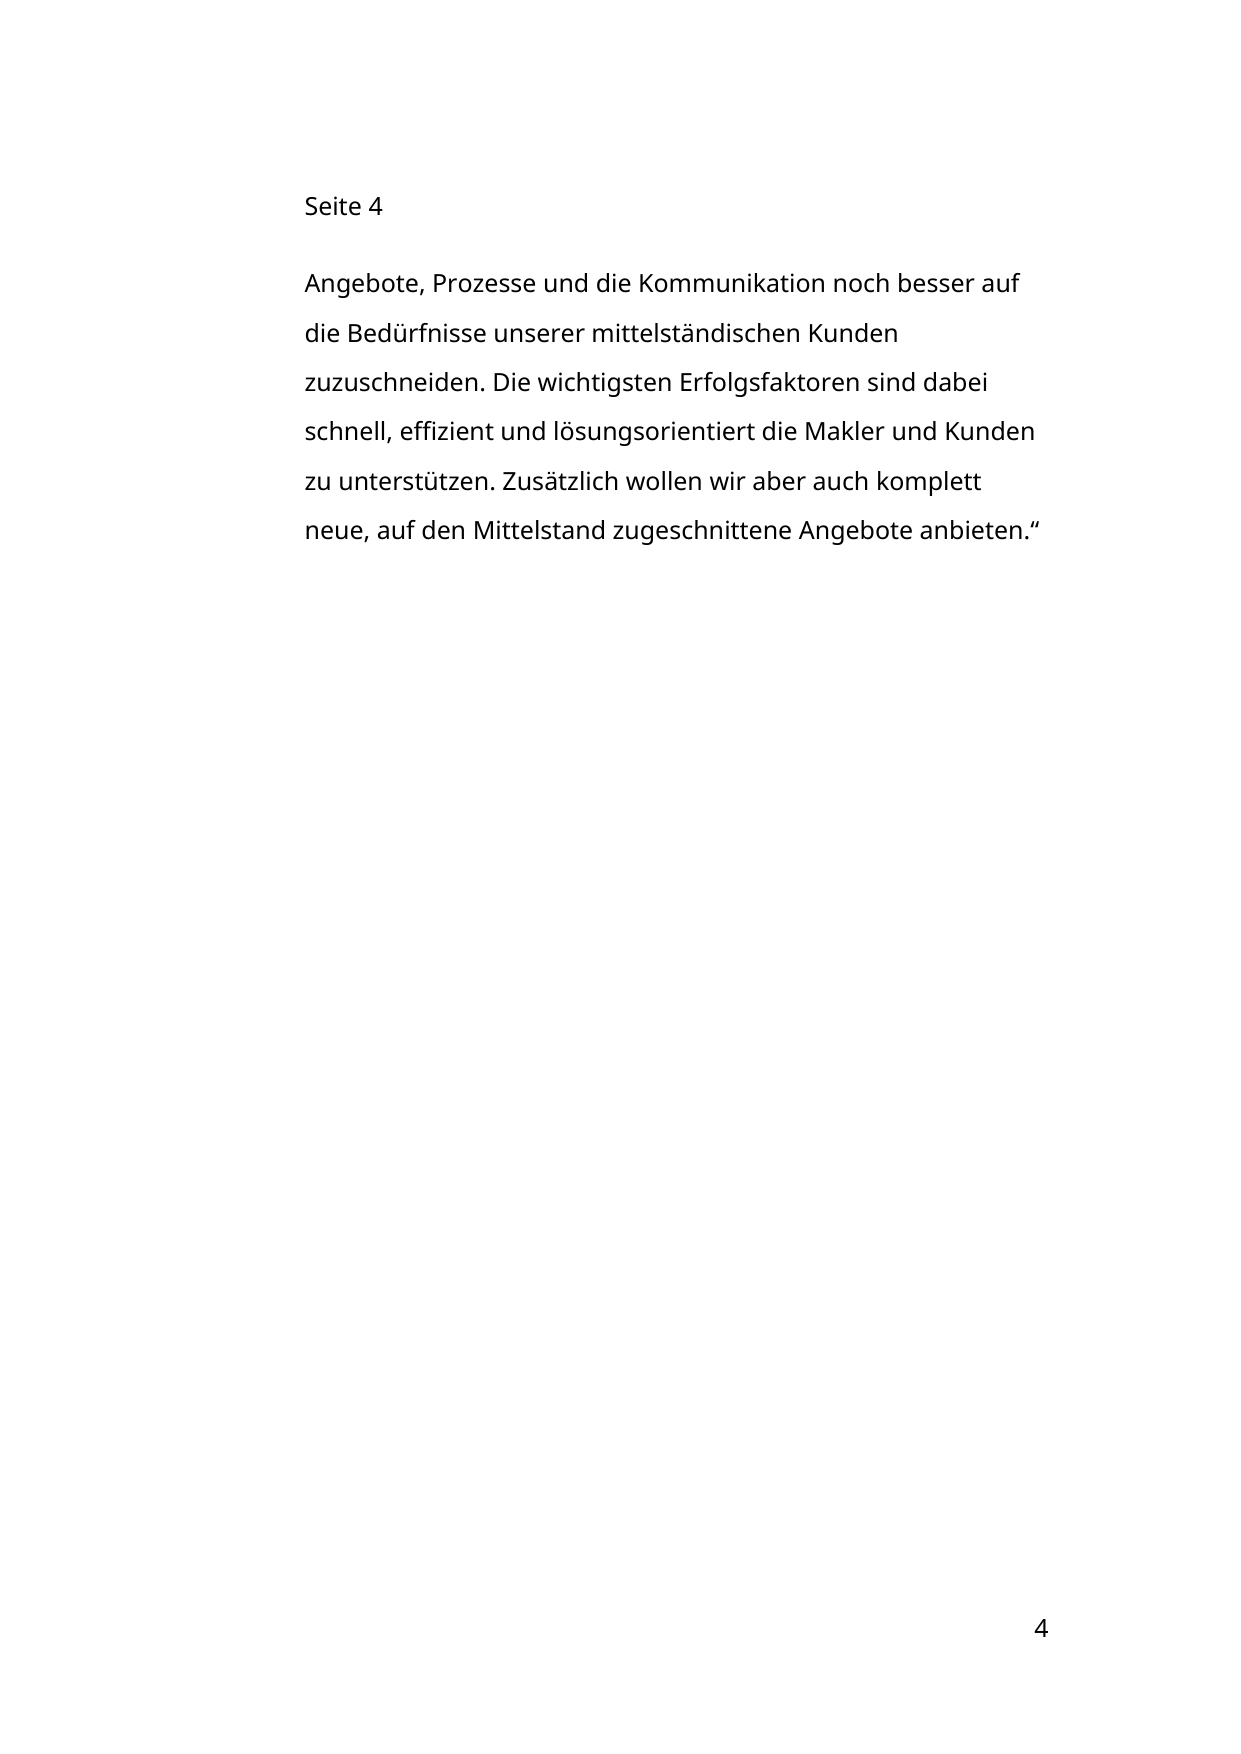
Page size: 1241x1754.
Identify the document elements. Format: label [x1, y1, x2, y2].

text [304, 266, 1048, 547]
